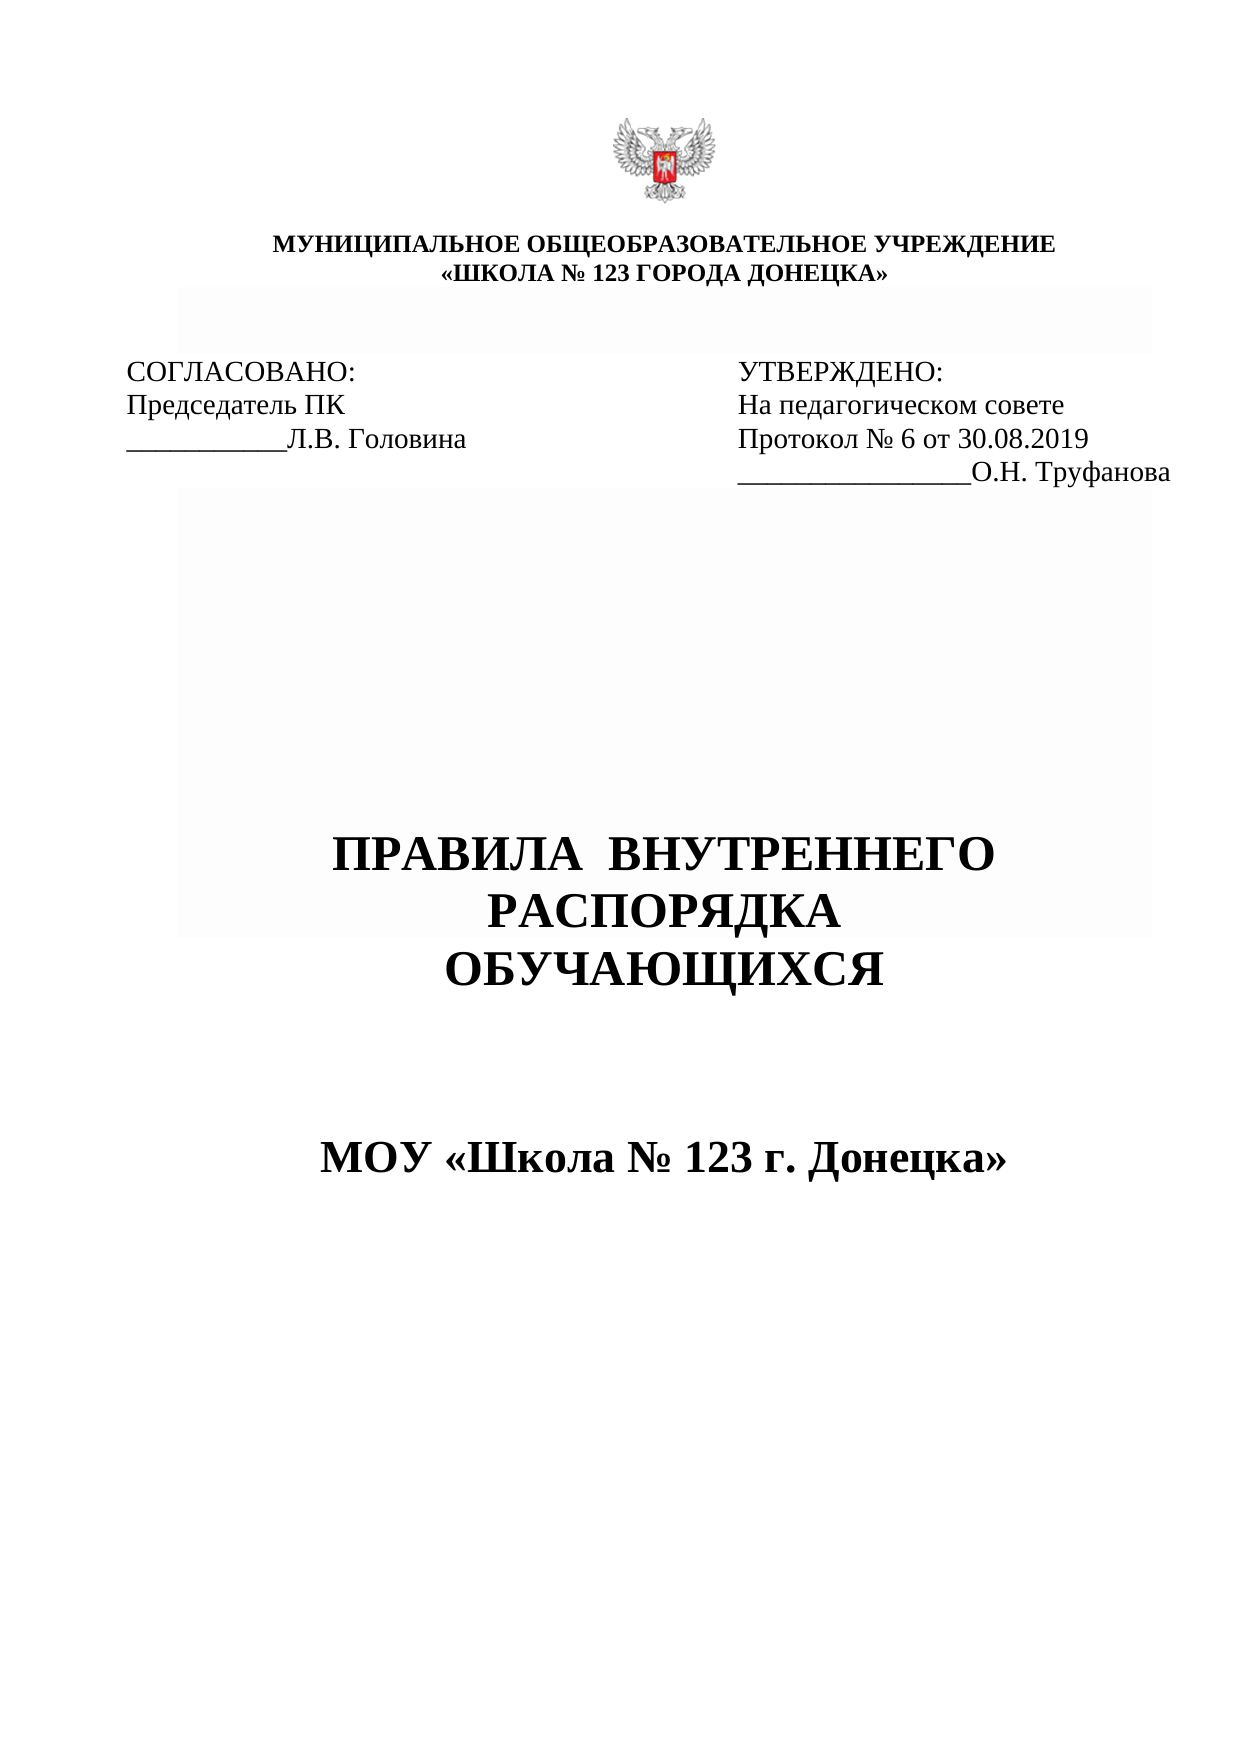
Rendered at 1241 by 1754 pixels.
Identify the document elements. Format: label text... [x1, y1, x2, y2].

table_header СОГЛАСОВАНО: Председатель ПК ___________Л.В. Головина [115, 354, 726, 488]
text «ШКОЛА № 123 ГОРОДА ДОНЕЦКА» [177, 258, 1152, 287]
text МОУ «Школа № . Донецка» [177, 1130, 1152, 1183]
text ОБУЧАЮЩИХСЯ [177, 938, 1152, 996]
text РАСПОРЯДКА [177, 881, 1152, 938]
text МУНИЦИПАЛЬНОЕ ОБЩЕОБРАЗОВАТЕЛЬНОЕ УЧРЕЖДЕНИЕ [177, 229, 1152, 258]
text ПРАВИЛА ВНУТРЕННЕГО [177, 823, 1152, 881]
picture [613, 118, 716, 204]
table_header УТВЕРЖДЕНО: На педагогическом совете Протокол № 6 от 30.08.2019 ________________О.Н. Труфанова [726, 354, 1214, 488]
